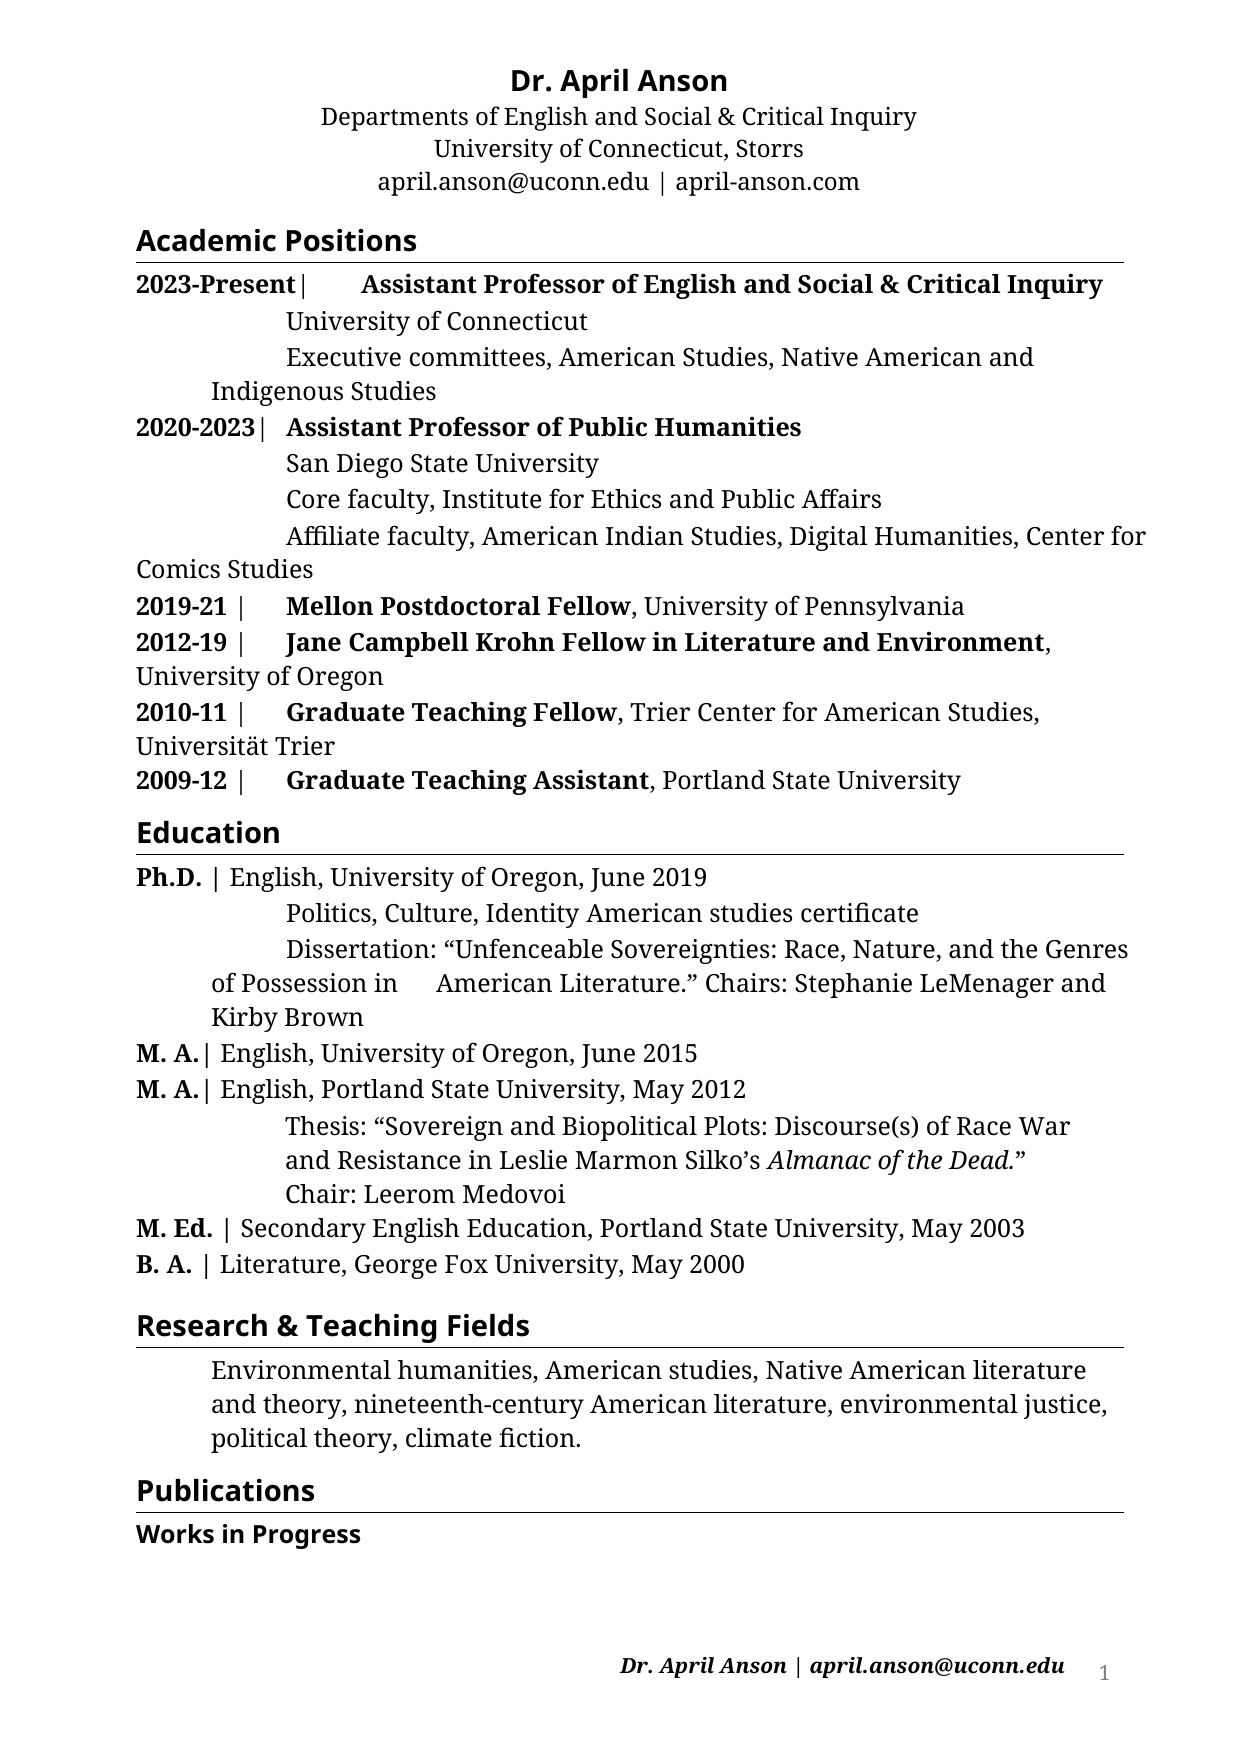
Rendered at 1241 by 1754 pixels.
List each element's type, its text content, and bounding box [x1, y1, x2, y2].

text M. Ed. | Secondary English Education, Portland State University, May 2003 [136, 1210, 1124, 1244]
text Environmental humanities, American studies, Native American literature and theory, nineteenth-century American literature, environmental justice, political theory, climate fiction. [211, 1352, 1124, 1454]
text 2010-11 | Graduate Teaching Fellow, Trier Center for American Studies, Universität Trier [136, 695, 1104, 763]
text Politics, Culture, Identity American studies certificate [136, 896, 1149, 929]
text Academic Positions [136, 220, 1124, 262]
text Departments of English and Social & Critical Inquiry [136, 100, 1102, 132]
text 2020-2023| Assistant Professor of Public Humanities [136, 410, 1149, 444]
text 2023-Present| Assistant Professor of English and Social & Critical Inquiry [136, 267, 1149, 301]
text University of Connecticut [211, 303, 1149, 337]
text Ph.D. | English, University of Oregon, June 2019 [136, 859, 1149, 893]
text Thesis: “Sovereign and Biopolitical Plots: Discourse(s) of Race War and Resistance in Leslie Marmon Silko’s Almanac of the Dead.” Chair: Leerom Medovoi [285, 1108, 1104, 1210]
text 2009-12 | Graduate Teaching Assistant, Portland State University [136, 763, 1149, 797]
text 2019-21 | Mellon Postdoctoral Fellow, University of Pennsylvania [136, 588, 1149, 622]
text M. A.| English, Portland State University, May 2012 [136, 1072, 1124, 1106]
text Affiliate faculty, American Indian Studies, Digital Humanities, Center for Comics Studies [136, 518, 1149, 586]
text Publications [136, 1470, 1124, 1512]
text 2012-19 | Jane Campbell Krohn Fellow in Literature and Environment, University of Oregon [136, 624, 1149, 693]
text University of Connecticut, Storrs [136, 132, 1102, 165]
text Education [136, 812, 1124, 854]
text april.anson@uconn.edu | april-anson.com [136, 165, 1102, 197]
text San Diego State University [211, 446, 1149, 480]
text M. A.| English, University of Oregon, June 2015 [136, 1036, 1124, 1070]
text Works in Progress [136, 1517, 1124, 1551]
text B. A. | Literature, George Fox University, May 2000 [136, 1247, 1124, 1281]
text Research & Teaching Fields [136, 1305, 1124, 1347]
text Core faculty, Institute for Ethics and Public Affairs [136, 482, 1149, 516]
text Dissertation: “Unfenceable Sovereignties: Race, Nature, and the Genres of Possession in American Literature.” Chairs: Stephanie LeMenager and Kirby Brown [211, 932, 1149, 1034]
text Executive committees, American Studies, Native American and Indigenous Studies [211, 339, 1149, 408]
text Dr. April Anson [136, 60, 1102, 100]
